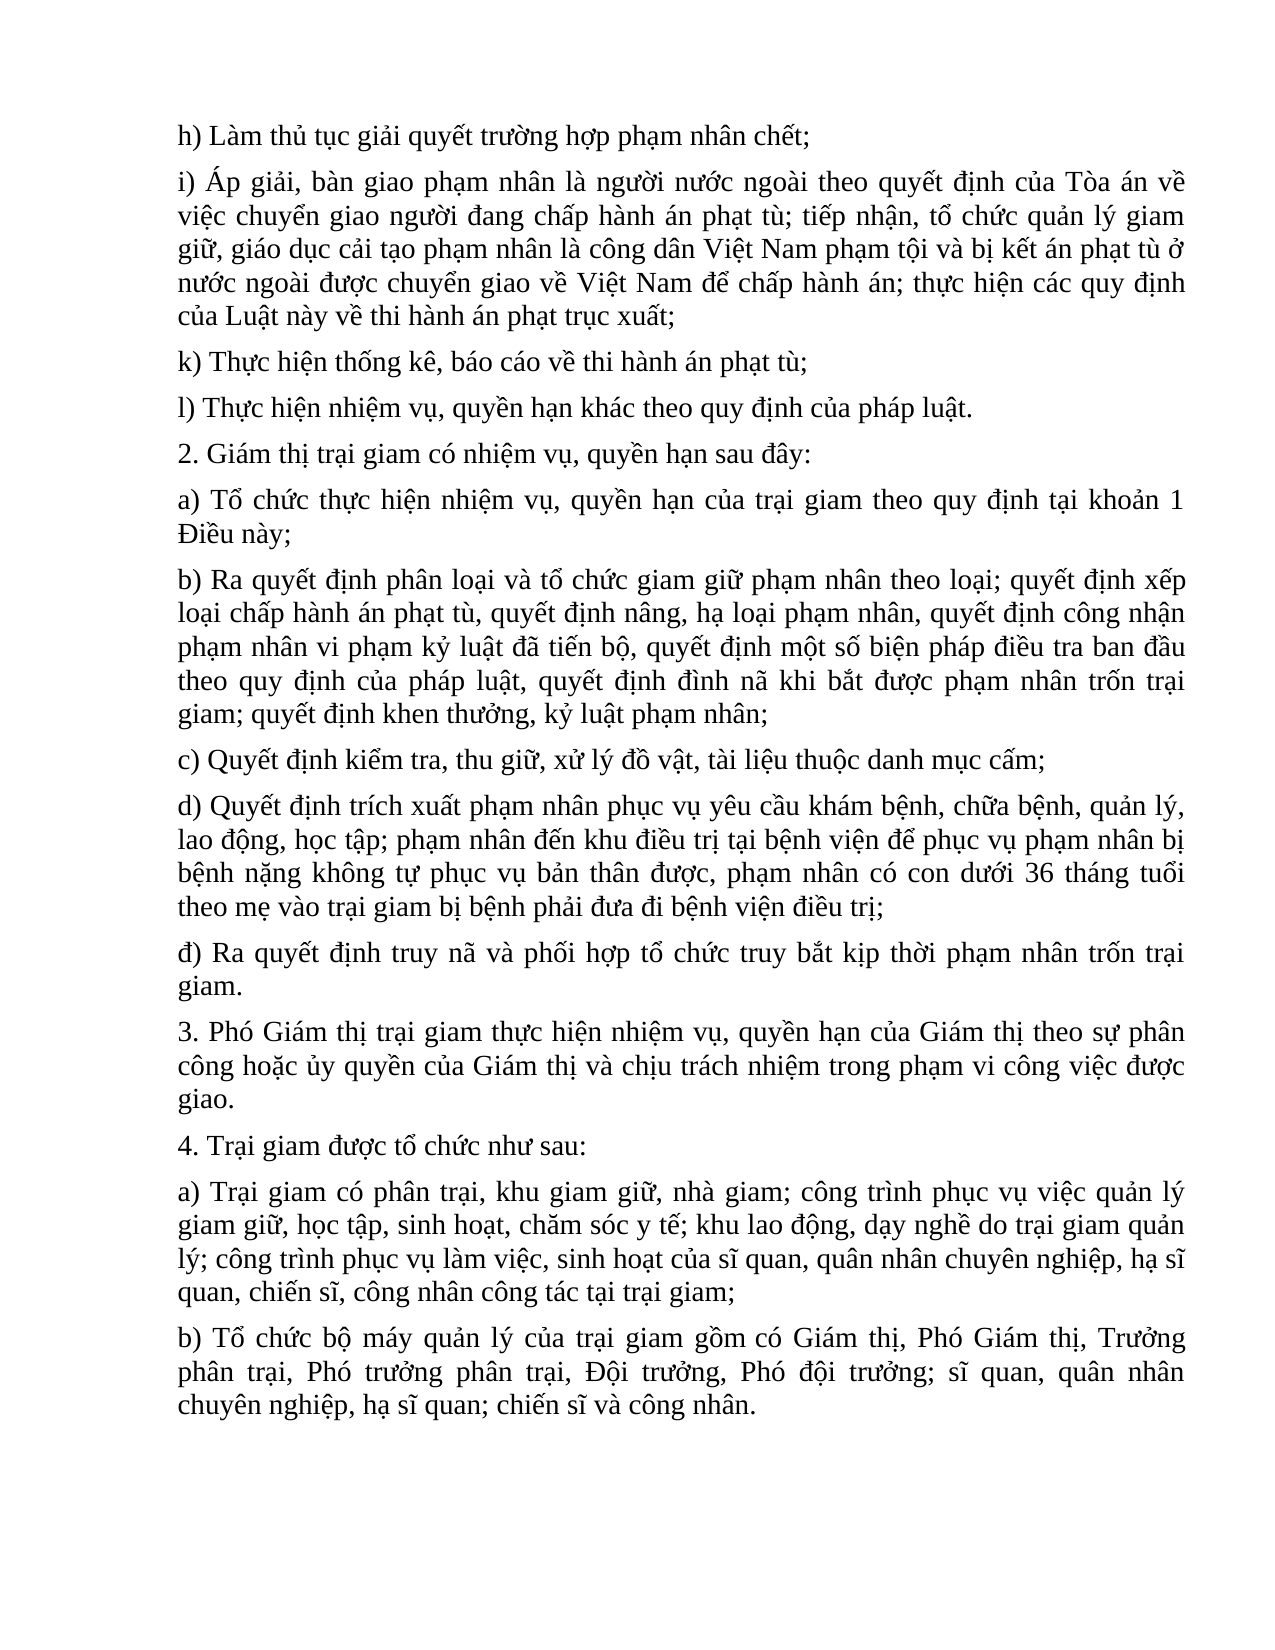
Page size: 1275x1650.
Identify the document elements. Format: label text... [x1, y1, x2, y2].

text 4. Trại giam được tổ chức như sau: [177, 1128, 1186, 1161]
text k) Thực hiện thống kê, báo cáo về thi hành án phạt tù; [177, 344, 1186, 378]
text c) Quyết định kiểm tra, thu giữ, xử lý đồ vật, tài liệu thuộc danh mục cấm; [177, 742, 1186, 776]
text l) Thực hiện nhiệm vụ, quyền hạn khác theo quy định của pháp luật. [177, 390, 1186, 424]
text d) Quyết định trích xuất phạm nhân phục vụ yêu cầu khám bệnh, chữa bệnh, quản lý, lao động, học tập; phạm nhân đến khu điều trị tại bệnh viện để phục vụ phạm nhân bị bệnh nặng không tự phục vụ bản thân được, phạm nhân có con dưới 36 tháng tuổi theo mẹ vào trại giam bị bệnh phải đưa đi bệnh viện điều trị; [177, 788, 1186, 922]
text đ) Ra quyết định truy nã và phối hợp tổ chức truy bắt kịp thời phạm nhân trốn trại giam. [177, 935, 1186, 1002]
text b) Tổ chức bộ máy quản lý của trại giam gồm có Giám thị, Phó Giám thị, Trưởng phân trại, Phó trưởng phân trại, Đội trưởng, Phó đội trưởng; sĩ quan, quân nhân chuyên nghiệp, hạ sĩ quan; chiến sĩ và công nhân. [177, 1320, 1186, 1421]
text 2. Giám thị trại giam có nhiệm vụ, quyền hạn sau đây: [177, 436, 1186, 470]
text h) Làm thủ tục giải quyết trường hợp phạm nhân chết; [177, 118, 1186, 152]
text a) Trại giam có phân trại, khu giam giữ, nhà giam; công trình phục vụ việc quản lý giam giữ, học tập, sinh hoạt, chăm sóc y tế; khu lao động, dạy nghề do trại giam quản lý; công trình phục vụ làm việc, sinh hoạt của sĩ quan, quân nhân chuyên nghiệp, hạ sĩ quan, chiến sĩ, công nhân công tác tại trại giam; [177, 1174, 1186, 1308]
text 3. Phó Giám thị trại giam thực hiện nhiệm vụ, quyền hạn của Giám thị theo sự phân công hoặc ủy quyền của Giám thị và chịu trách nhiệm trong phạm vi công việc được giao. [177, 1014, 1186, 1115]
text a) Tổ chức thực hiện nhiệm vụ, quyền hạn của trại giam theo quy định tại khoản 1 Điều này; [177, 482, 1186, 549]
text b) Ra quyết định phân loại và tổ chức giam giữ phạm nhân theo loại; quyết định xếp loại chấp hành án phạt tù, quyết định nâng, hạ loại phạm nhân, quyết định công nhận phạm nhân vi phạm kỷ luật đã tiến bộ, quyết định một số biện pháp điều tra ban đầu theo quy định của pháp luật, quyết định đình nã khi bắt được phạm nhân trốn trại giam; quyết định khen thưởng, kỷ luật phạm nhân; [177, 562, 1186, 730]
text i) Áp giải, bàn giao phạm nhân là người nước ngoài theo quyết định của Tòa án về việc chuyển giao người đang chấp hành án phạt tù; tiếp nhận, tổ chức quản lý giam giữ, giáo dục cải tạo phạm nhân là công dân Việt Nam phạm tội và bị kết án phạt tù ở nước ngoài được chuyển giao về Việt Nam để chấp hành án; thực hiện các quy định của Luật này về thi hành án phạt trục xuất; [177, 164, 1186, 332]
